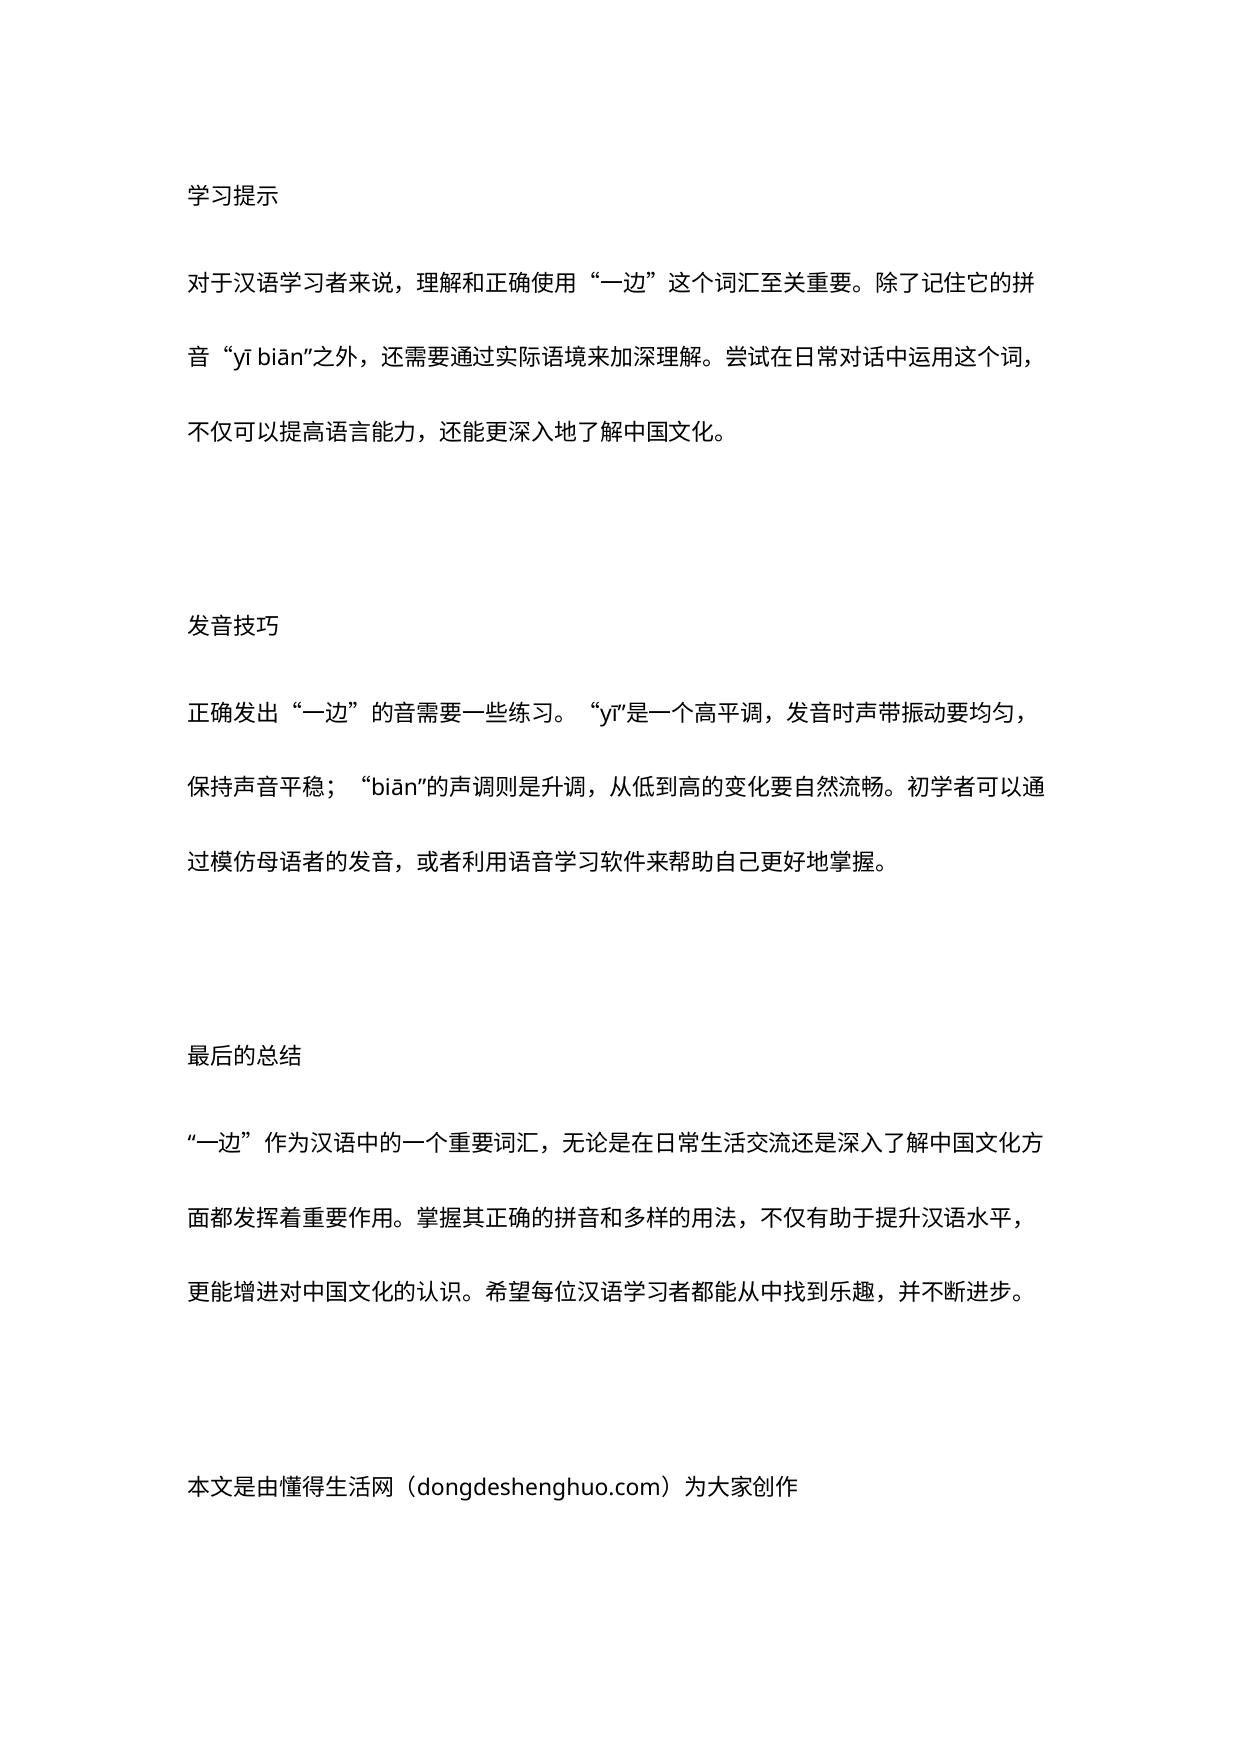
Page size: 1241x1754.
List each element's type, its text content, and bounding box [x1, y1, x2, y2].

text “一边”作为汉语中的一个重要词汇，无论是在日常生活交流还是深入了解中国文化方面都发挥着重要作用。掌握其正确的拼音和多样的用法，不仅有助于提升汉语水平，更能增进对中国文化的认识。希望每位汉语学习者都能从中找到乐趣，并不断进步。 [187, 1109, 1053, 1323]
text 正确发出“一边”的音需要一些练习。“yī”是一个高平调，发音时声带振动要均匀，保持声音平稳；“biān”的声调则是升调，从低到高的变化要自然流畅。初学者可以通过模仿母语者的发音，或者利用语音学习软件来帮助自己更好地掌握。 [187, 679, 1053, 893]
text 对于汉语学习者来说，理解和正确使用“一边”这个词汇至关重要。除了记住它的拼音“yī biān”之外，还需要通过实际语境来加深理解。尝试在日常对话中运用这个词，不仅可以提高语言能力，还能更深入地了解中国文化。 [187, 248, 1053, 463]
text 学习提示 [187, 162, 1053, 227]
text 最后的总结 [187, 1022, 1053, 1087]
text 发音技巧 [187, 592, 1053, 657]
text 本文是由懂得生活网（dongdeshenghuo.com）为大家创作 [187, 1453, 1053, 1518]
